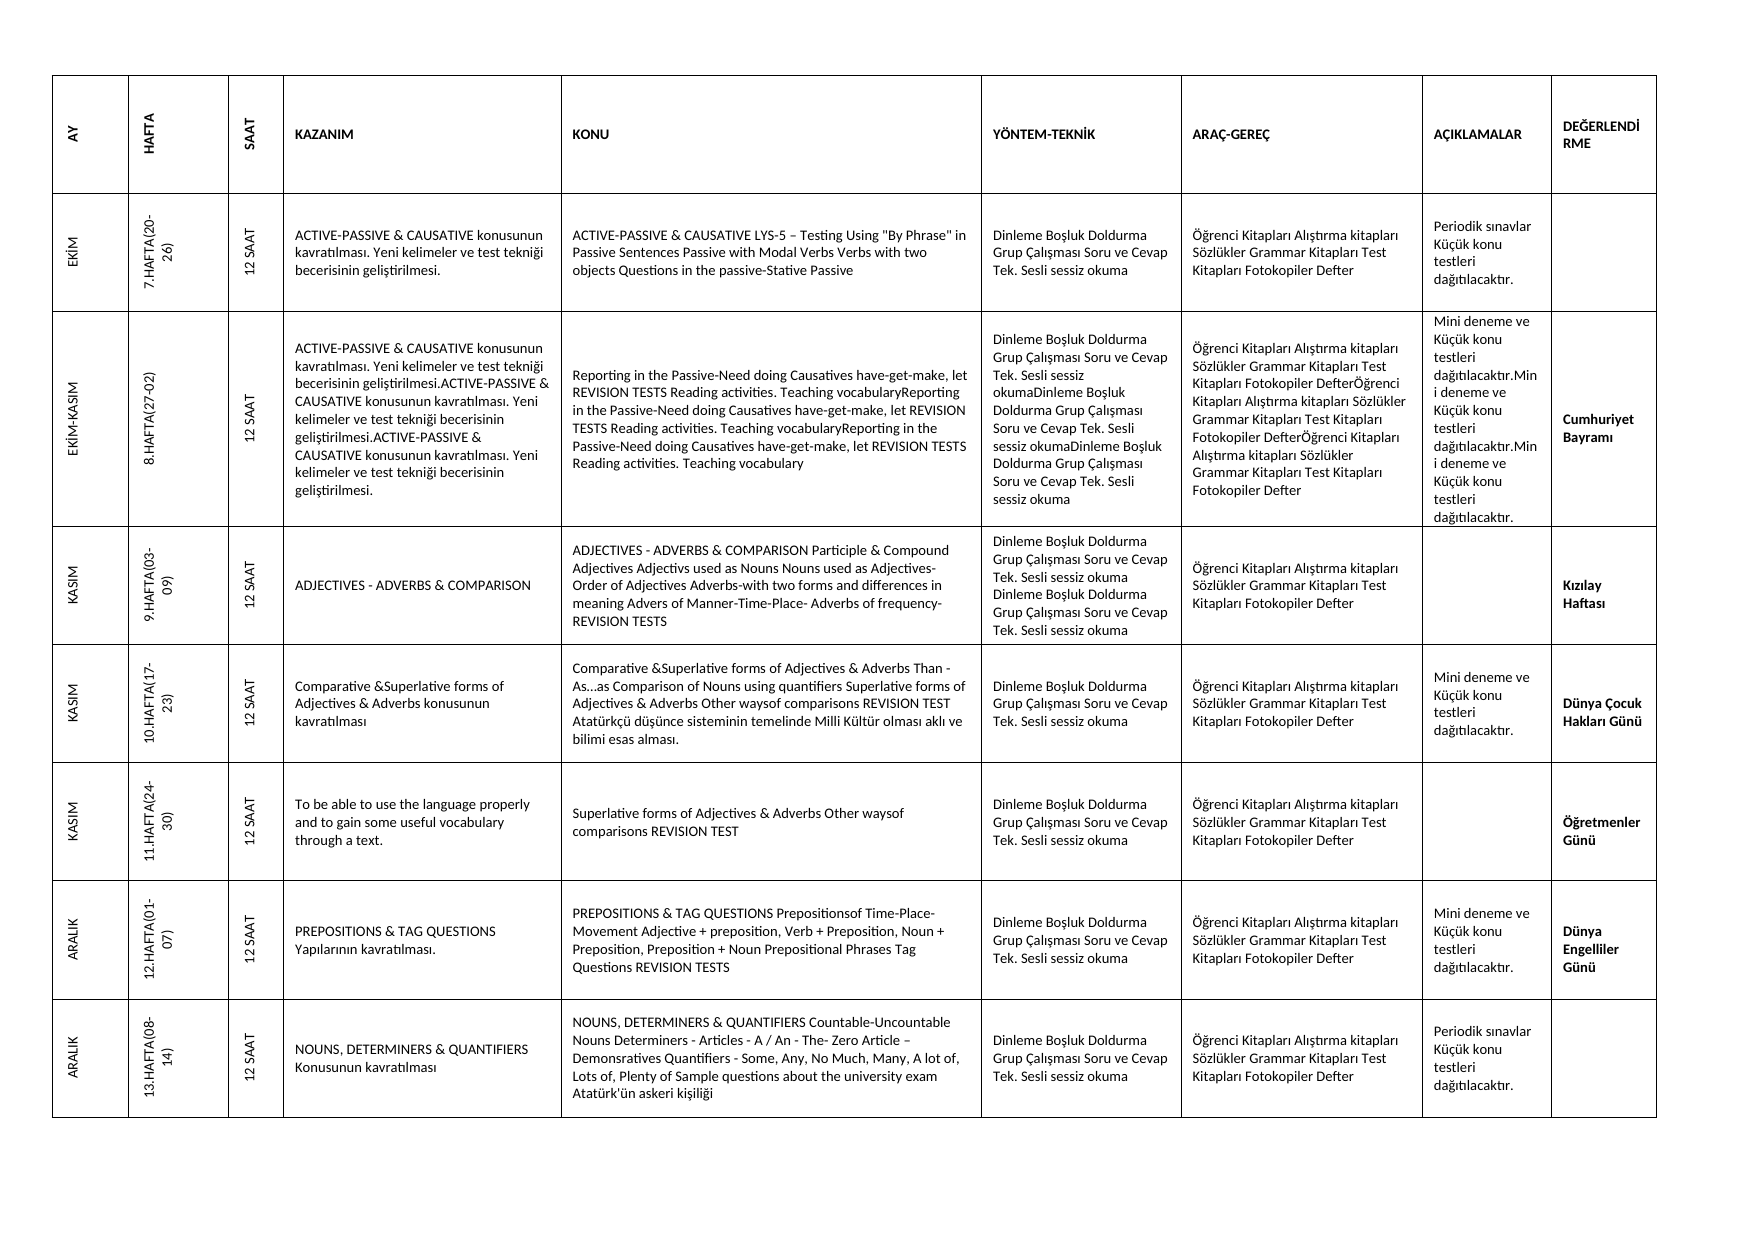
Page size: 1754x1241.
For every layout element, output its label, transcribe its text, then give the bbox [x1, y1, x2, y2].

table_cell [982, 1000, 1181, 1117]
table_cell Kızılay Haftası [1552, 527, 1656, 644]
table_header KAZANIM [284, 76, 561, 193]
table_cell EKİM [53, 194, 128, 311]
table_cell 12 SAAT [229, 527, 283, 644]
table_cell ADJECTIVES - ADVERBS & COMPARISON Participle & Compound Adjectives Adjectivs used as Nouns Nouns used as Adjectives-Order of Adjectives Adverbs-with two forms and differences in meaning Advers of Manner-Time-Place- Adverbs of frequency- REVISION TESTS [562, 527, 981, 644]
table_cell 12 SAAT [229, 1000, 283, 1117]
table_cell Dünya Engelliler Günü [1552, 881, 1656, 998]
table_cell Öğrenci Kitapları Alıştırma kitapları Sözlükler Grammar Kitapları Test Kitapları Fotokopiler Defter [1182, 881, 1422, 998]
table_cell Öğrenci Kitapları Alıştırma kitapları Sözlükler Grammar Kitapları Test Kitapları Fotokopiler Defter [1182, 527, 1422, 644]
table_cell ACTIVE-PASSIVE & CAUSATIVE konusunun kavratılması. Yeni kelimeler ve test tekniği becerisinin geliştirilmesi.ACTIVE-PASSIVE & CAUSATIVE konusunun kavratılması. Yeni kelimeler ve test tekniği becerisinin geliştirilmesi.ACTIVE-PASSIVE & CAUSATIVE konusunun kavratılması. Yeni kelimeler ve test tekniği becerisinin geliştirilmesi. [284, 312, 561, 526]
table_cell Öğrenci Kitapları Alıştırma kitapları Sözlükler Grammar Kitapları Test Kitapları Fotokopiler Defter [1182, 763, 1422, 880]
table_cell Comparative &Superlative forms of Adjectives & Adverbs konusunun kavratılması [284, 645, 561, 762]
table_cell PREPOSITIONS & TAG QUESTIONS Yapılarının kavratılması. [284, 881, 561, 998]
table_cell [1182, 194, 1422, 311]
table_cell To be able to use the language properly and to gain some useful vocabulary through a text. [284, 763, 561, 880]
table_cell 12 SAAT [229, 881, 283, 998]
table_cell 12 SAAT [229, 763, 283, 880]
table_header AY [53, 76, 128, 193]
table_cell Periodik sınavlar Küçük konu testleri dağıtılacaktır. [1423, 194, 1551, 311]
table_cell 12 SAAT [229, 312, 283, 526]
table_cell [1182, 1000, 1422, 1117]
table_header SAAT [229, 76, 283, 193]
table_cell [1552, 1000, 1656, 1117]
table_cell 8.HAFTA(27-02) [129, 312, 228, 526]
table_cell 12 SAAT [229, 645, 283, 762]
table_cell KASIM [53, 527, 128, 644]
table_cell ACTIVE-PASSIVE & CAUSATIVE LYS-5 – Testing Using "By Phrase" in Passive Sentences Passive with Modal Verbs Verbs with two objects Questions in the passive-Stative Passive [562, 194, 981, 311]
table_cell Cumhuriyet Bayramı [1552, 312, 1656, 526]
table_cell Comparative &Superlative forms of Adjectives & Adverbs Than - As…as Comparison of Nouns using quantifiers Superlative forms of Adjectives & Adverbs Other waysof comparisons REVISION TEST Atatürkçü düşünce sisteminin temelinde Milli Kültür olması aklı ve bilimi esas alması. [562, 645, 981, 762]
table_cell Dinleme Boşluk Doldurma Grup Çalışması Soru ve Cevap Tek. Sesli sessiz okumaDinleme Boşluk Doldurma Grup Çalışması Soru ve Cevap Tek. Sesli sessiz okumaDinleme Boşluk Doldurma Grup Çalışması Soru ve Cevap Tek. Sesli sessiz okuma [982, 312, 1181, 526]
table_cell ACTIVE-PASSIVE & CAUSATIVE konusunun kavratılması. Yeni kelimeler ve test tekniği becerisinin geliştirilmesi. [284, 194, 561, 311]
table_cell ARALIK [53, 1000, 128, 1117]
table_header KONU [562, 76, 981, 193]
table_cell Reporting in the Passive-Need doing Causatives have-get-make, let REVISION TESTS Reading activities. Teaching vocabularyReporting in the Passive-Need doing Causatives have-get-make, let REVISION TESTS Reading activities. Teaching vocabularyReporting in the Passive-Need doing Causatives have-get-make, let REVISION TESTS Reading activities. Teaching vocabulary [562, 312, 981, 526]
table_cell Mini deneme ve Küçük konu testleri dağıtılacaktır.Mini deneme ve Küçük konu testleri dağıtılacaktır.Mini deneme ve Küçük konu testleri dağıtılacaktır. [1423, 312, 1551, 526]
table_cell Periodik sınavlar Küçük konu testleri dağıtılacaktır. [1423, 1000, 1551, 1117]
table_cell [1423, 527, 1551, 644]
table_cell KASIM [53, 763, 128, 880]
table_cell Dinleme Boşluk Doldurma Grup Çalışması Soru ve Cevap Tek. Sesli sessiz okuma [982, 763, 1181, 880]
table_header DEĞERLENDİRME [1552, 76, 1656, 193]
table_header HAFTA [129, 76, 228, 193]
table_header ARAÇ-GEREÇ [1182, 76, 1422, 193]
table_cell 11.HAFTA(24-30) [129, 763, 228, 880]
table_cell Superlative forms of Adjectives & Adverbs Other waysof comparisons REVISION TEST [562, 763, 981, 880]
table_cell ADJECTIVES - ADVERBS & COMPARISON [284, 527, 561, 644]
table_cell PREPOSITIONS & TAG QUESTIONS Prepositionsof Time-Place-Movement Adjective + preposition, Verb + Preposition, Noun + Preposition, Preposition + Noun Prepositional Phrases Tag Questions REVISION TESTS [562, 881, 981, 998]
table_header AÇIKLAMALAR [1423, 76, 1551, 193]
table_header YÖNTEM-TEKNİK [982, 76, 1181, 193]
table_cell Dünya Çocuk Hakları Günü [1552, 645, 1656, 762]
table_cell KASIM [53, 645, 128, 762]
table_cell 7.HAFTA(20-26) [129, 194, 228, 311]
table_cell 12.HAFTA(01-07) [129, 881, 228, 998]
table_cell 12 SAAT [229, 194, 283, 311]
table_cell Öğrenci Kitapları Alıştırma kitapları Sözlükler Grammar Kitapları Test Kitapları Fotokopiler Defter [1182, 645, 1422, 762]
table_cell ARALIK [53, 881, 128, 998]
table_cell Öğrenci Kitapları Alıştırma kitapları Sözlükler Grammar Kitapları Test Kitapları Fotokopiler DefterÖğrenci Kitapları Alıştırma kitapları Sözlükler Grammar Kitapları Test Kitapları Fotokopiler DefterÖğrenci Kitapları Alıştırma kitapları Sözlükler Grammar Kitapları Test Kitapları Fotokopiler Defter [1182, 312, 1422, 526]
table_cell 13.HAFTA(08-14) [129, 1000, 228, 1117]
table_cell 10.HAFTA(17-23) [129, 645, 228, 762]
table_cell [982, 194, 1181, 311]
table_cell [1552, 194, 1656, 311]
table_cell Dinleme Boşluk Doldurma Grup Çalışması Soru ve Cevap Tek. Sesli sessiz okuma [982, 881, 1181, 998]
table_cell Öğretmenler Günü [1552, 763, 1656, 880]
table_cell Mini deneme ve Küçük konu testleri dağıtılacaktır. [1423, 645, 1551, 762]
table_cell Dinleme Boşluk Doldurma Grup Çalışması Soru ve Cevap Tek. Sesli sessiz okuma [982, 645, 1181, 762]
table_cell 9.HAFTA(03-09) [129, 527, 228, 644]
table_cell Dinleme Boşluk Doldurma Grup Çalışması Soru ve Cevap Tek. Sesli sessiz okuma Dinleme Boşluk Doldurma Grup Çalışması Soru ve Cevap Tek. Sesli sessiz okuma [982, 527, 1181, 644]
table_cell NOUNS, DETERMINERS & QUANTIFIERS Countable-Uncountable Nouns Determiners - Articles - A / An - The- Zero Article – Demonsratives Quantifiers - Some, Any, No Much, Many, A lot of, Lots of, Plenty of Sample questions about the university exam Atatürk'ün askeri kişiliği [562, 1000, 981, 1117]
table_cell Mini deneme ve Küçük konu testleri dağıtılacaktır. [1423, 881, 1551, 998]
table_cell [284, 1000, 561, 1117]
table_cell EKİM-KASIM [53, 312, 128, 526]
table_cell [1423, 763, 1551, 880]
